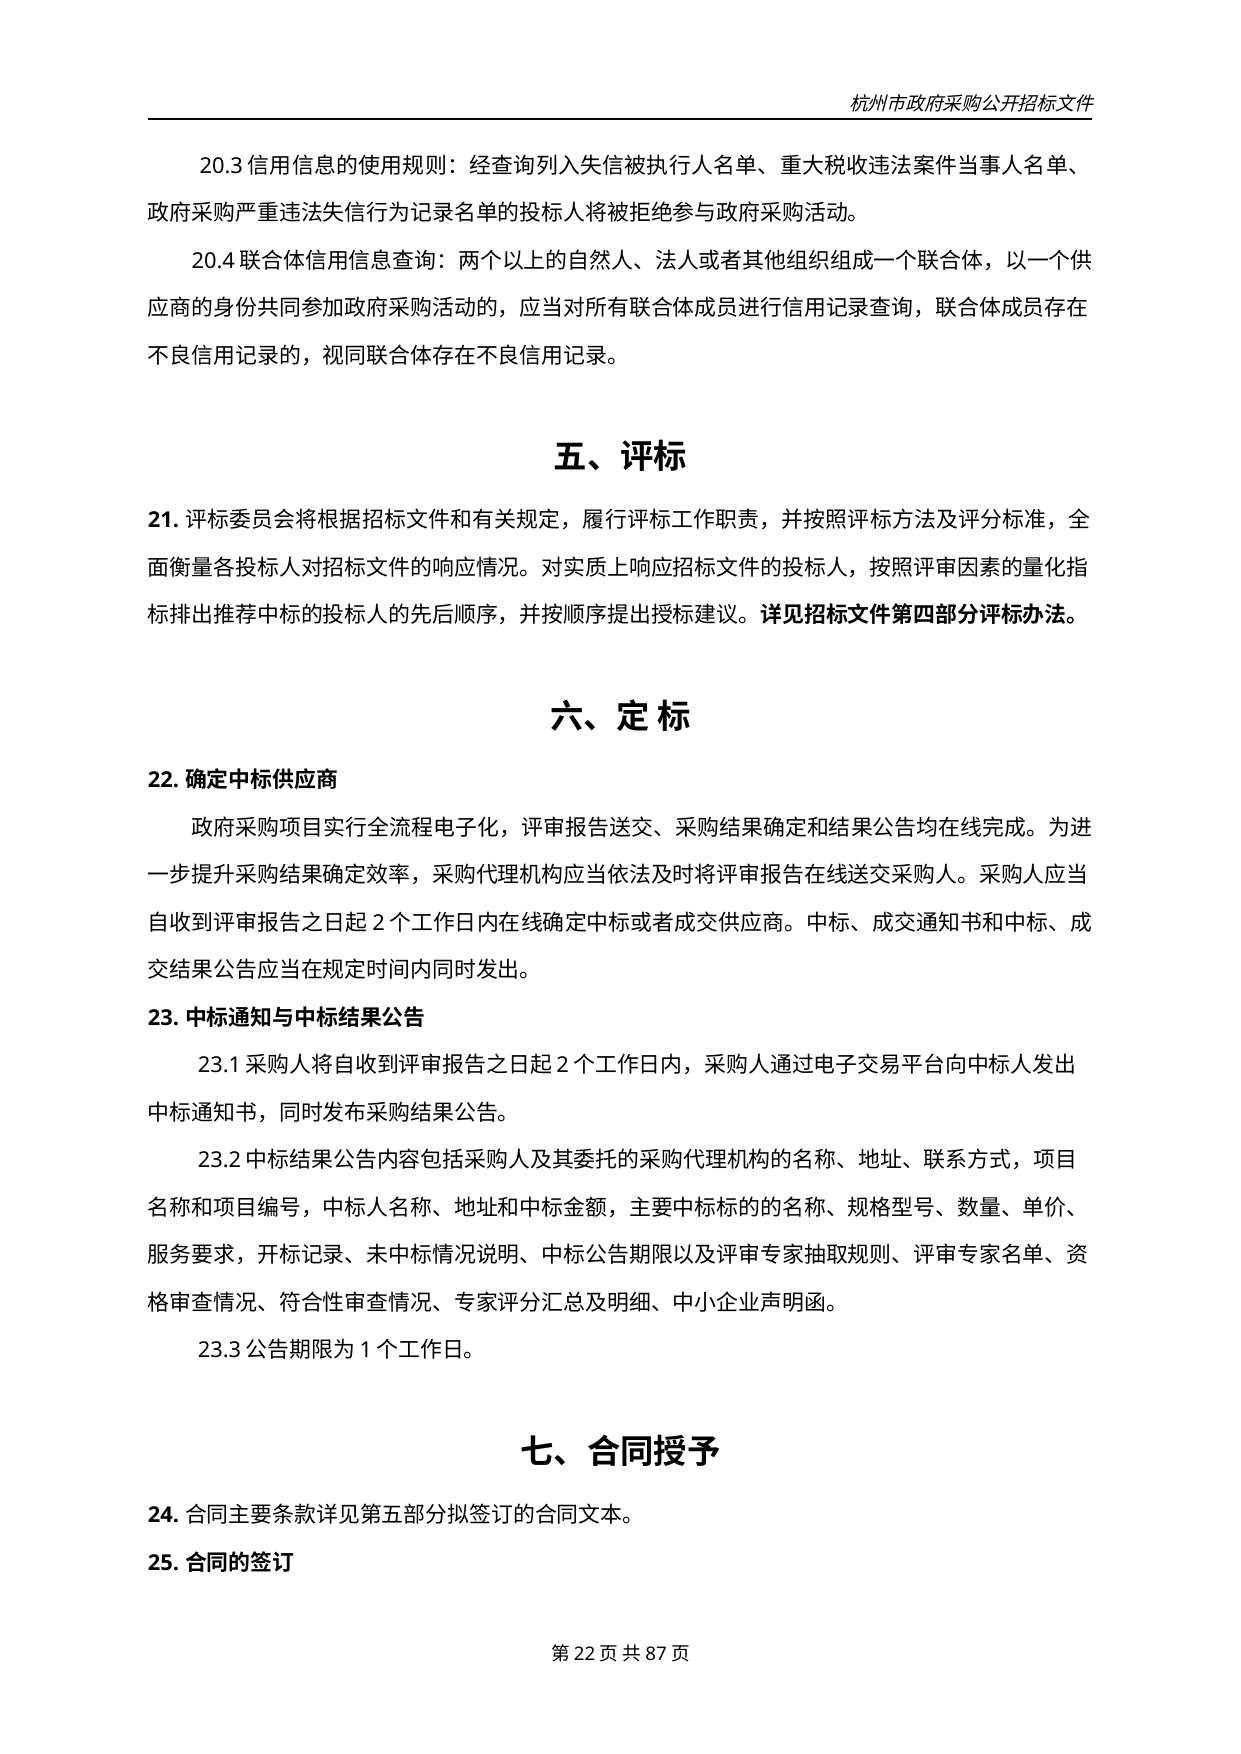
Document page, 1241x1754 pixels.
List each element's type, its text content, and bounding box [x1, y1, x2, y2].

text 23. 中标通知与中标结果公告 [148, 1000, 1092, 1031]
text 22. 确定中标供应商 [148, 762, 1092, 794]
text 六、定 标 [148, 690, 1092, 738]
text 五、评标 [148, 430, 1092, 478]
text 23.2中标结果公告内容包括采购人及其委托的采购代理机构的名称、地址、联系方式，项目名称和项目编号，中标人名称、地址和中标金额，主要中标标的的名称、规格型号、数量、单价、服务要求，开标记录、未中标情况说明、中标公告期限以及评审专家抽取规则、评审专家名单、资格审查情况、符合性审查情况、专家评分汇总及明细、中小企业声明函。 [148, 1142, 1092, 1317]
text 21. 评标委员会将根据招标文件和有关规定，履行评标工作职责，并按照评标方法及评分标准，全面衡量各投标人对招标文件的响应情况。对实质上响应招标文件的投标人，按照评审因素的量化指标排出推荐中标的投标人的先后顺序，并按顺序提出授标建议。详见招标文件第四部分评标办法。 [148, 502, 1092, 629]
text 25. 合同的签订 [148, 1545, 1092, 1576]
text 七、合同授予 [148, 1425, 1092, 1473]
text 23.1采购人将自收到评审报告之日起2个工作日内，采购人通过电子交易平台向中标人发出中标通知书，同时发布采购结果公告。 [148, 1047, 1092, 1127]
text 政府采购项目实行全流程电子化，评审报告送交、采购结果确定和结果公告均在线完成。为进一步提升采购结果确定效率，采购代理机构应当依法及时将评审报告在线送交采购人。采购人应当自收到评审报告之日起2个工作日内在线确定中标或者成交供应商。中标、成交通知书和中标、成交结果公告应当在规定时间内同时发出。 [148, 809, 1092, 984]
text 20.3信用信息的使用规则：经查询列入失信被执行人名单、重大税收违法案件当事人名单、政府采购严重违法失信行为记录名单的投标人将被拒绝参与政府采购活动。 [148, 148, 1092, 227]
text 23.3公告期限为1个工作日。 [148, 1332, 1092, 1364]
text 24. 合同主要条款详见第五部分拟签订的合同文本。 [148, 1497, 1092, 1529]
text 20.4联合体信用信息查询：两个以上的自然人、法人或者其他组织组成一个联合体，以一个供应商的身份共同参加政府采购活动的，应当对所有联合体成员进行信用记录查询，联合体成员存在不良信用记录的，视同联合体存在不良信用记录。 [148, 243, 1092, 369]
